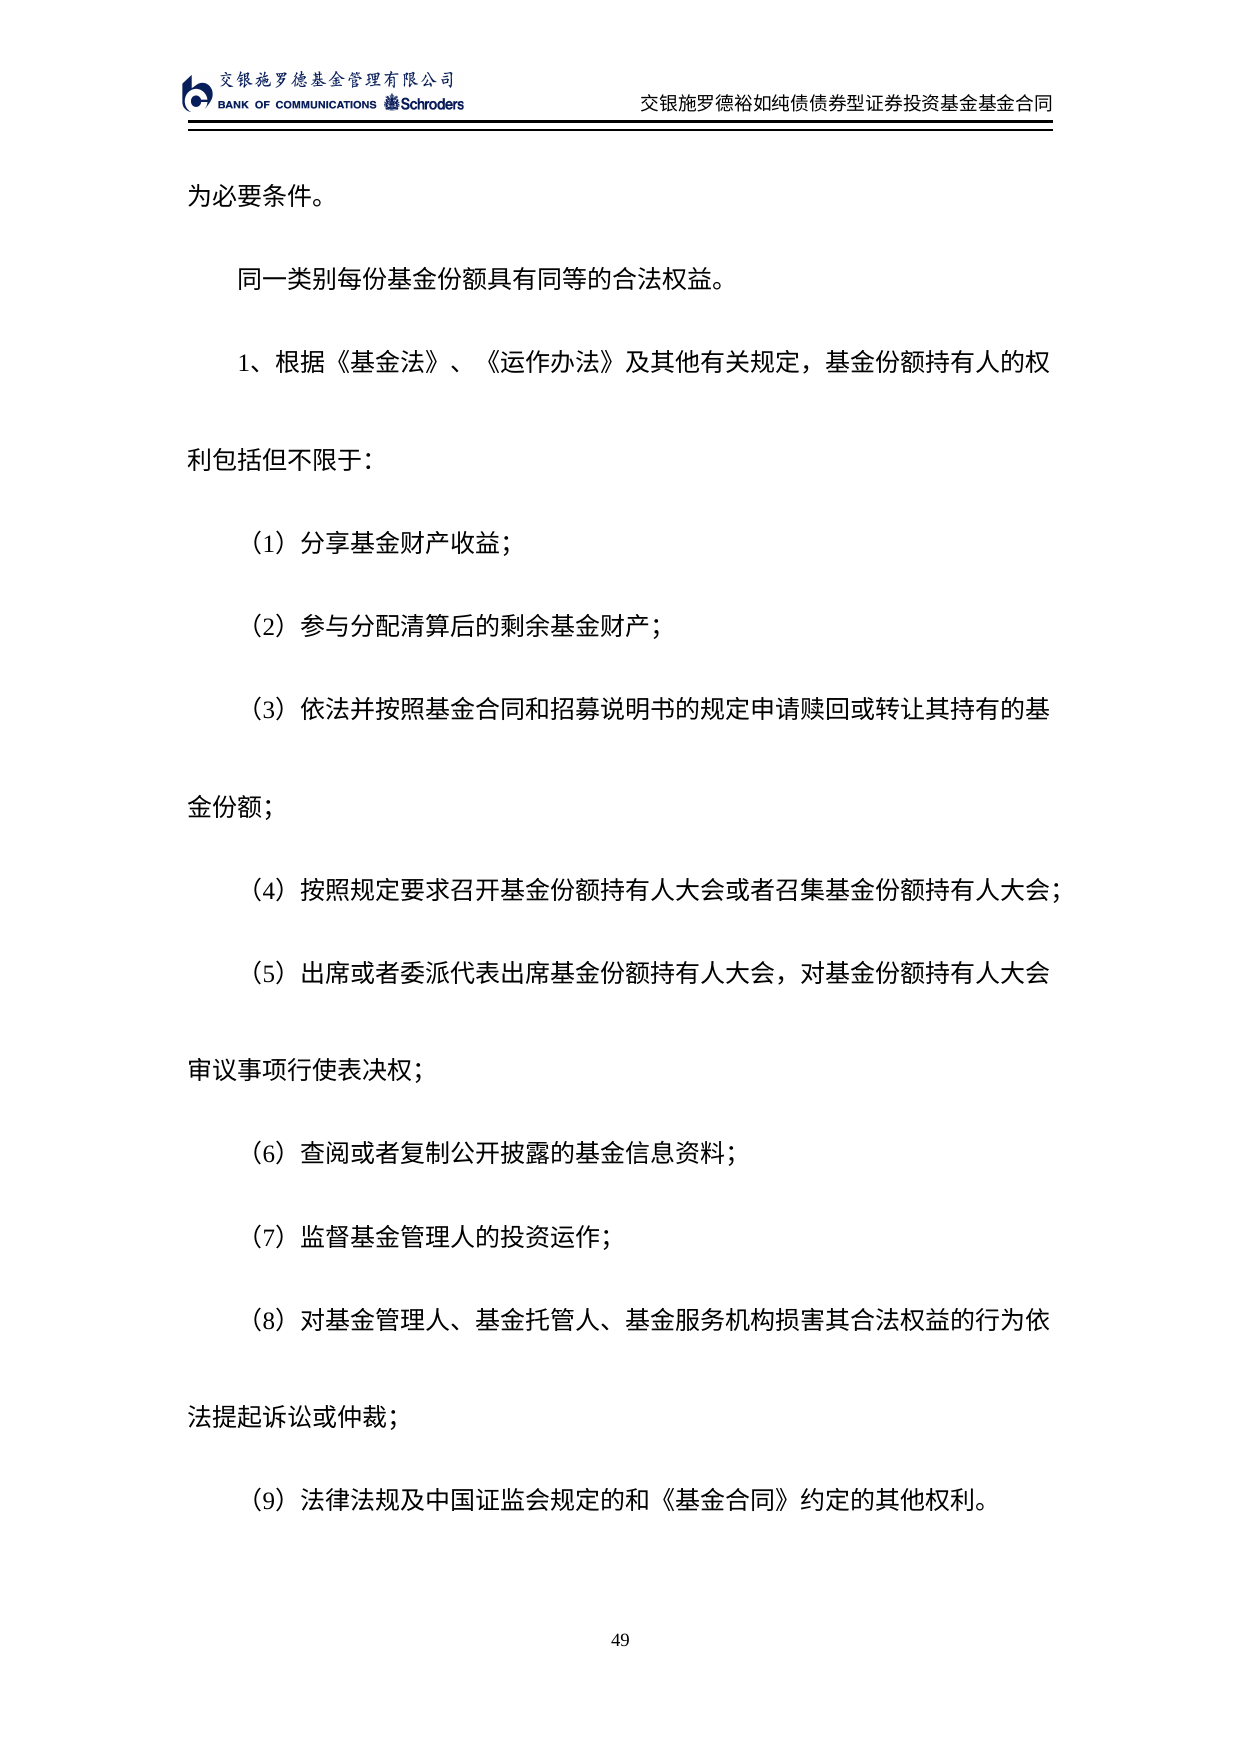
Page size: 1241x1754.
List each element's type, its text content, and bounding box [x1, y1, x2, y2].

text （2）参与分配清算后的剩余基金财产； [187, 592, 1053, 657]
picture [182, 71, 464, 112]
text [187, 162, 1053, 227]
text 同一类别每份基金份额具有同等的合法权益。 [187, 245, 1053, 310]
text （5）出席或者委派代表出席基金份额持有人大会，对基金份额持有人大会审议事项行使表决权； [187, 939, 1053, 1101]
text （6）查阅或者复制公开披露的基金信息资料； [187, 1119, 1053, 1184]
text （4）按照规定要求召开基金份额持有人大会或者召集基金份额持有人大会； [187, 856, 1053, 921]
text （3）依法并按照基金合同和招募说明书的规定申请赎回或转让其持有的基金份额； [187, 675, 1053, 838]
text （8）对基金管理人、基金托管人、基金服务机构损害其合法权益的行为依法提起诉讼或仲裁； [187, 1286, 1053, 1448]
text 1、根据《基金法》、《运作办法》及其他有关规定，基金份额持有人的权利包括但不限于： [187, 328, 1053, 491]
text （1）分享基金财产收益； [187, 509, 1053, 574]
text （7）监督基金管理人的投资运作； [187, 1203, 1053, 1268]
text （9）法律法规及中国证监会规定的和《基金合同》约定的其他权利。 [187, 1466, 1053, 1531]
